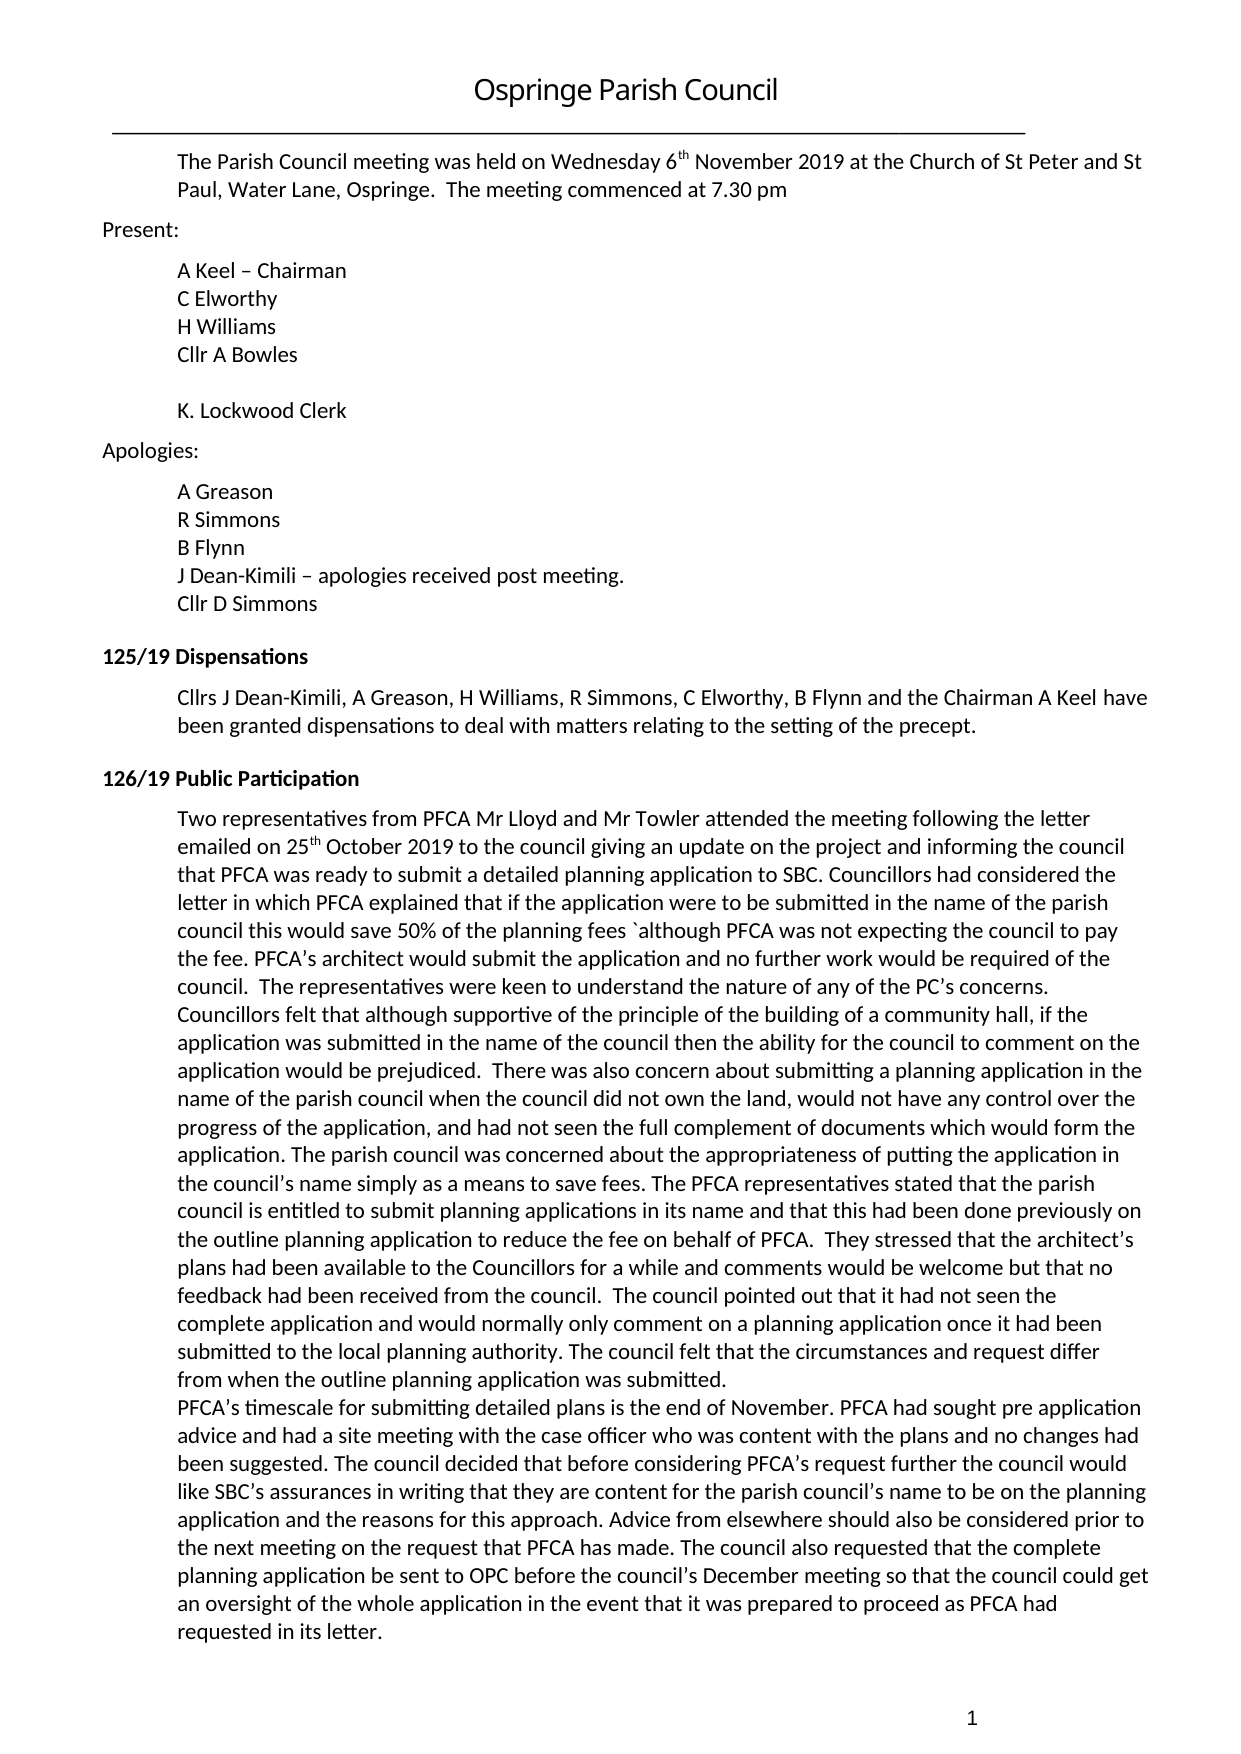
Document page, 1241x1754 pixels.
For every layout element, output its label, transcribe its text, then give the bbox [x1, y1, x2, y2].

text J Dean-Kimili – apologies received post meeting. [177, 561, 1151, 589]
subtitle 126/19 Public Participation [102, 764, 1151, 792]
text Two representatives from PFCA Mr Lloyd and Mr Towler attended the meeting following the letter emailed on 25th October 2019 to the council giving an update on the project and informing the council that PFCA was ready to submit a detailed planning application to SBC. Councillors had considered the letter in which PFCA explained that if the application were to be submitted in the name of the parish council this would save 50% of the planning fees `although PFCA was not expecting the council to pay the fee. PFCA’s architect would submit the application and no further work would be required of the council. The representatives were keen to understand the nature of any of the PC’s concerns. [177, 804, 1151, 1001]
text Cllrs J Dean-Kimili, A Greason, H Williams, R Simmons, C Elworthy, B Flynn and the Chairman A Keel have been granted dispensations to deal with matters relating to the setting of the precept. [177, 683, 1151, 739]
text R Simmons [177, 505, 1151, 533]
text PFCA’s timescale for submitting detailed plans is the end of November. PFCA had sought pre application advice and had a site meeting with the case officer who was content with the plans and no changes had been suggested. The council decided that before considering PFCA’s request further the council would like SBC’s assurances in writing that they are content for the parish council’s name to be on the planning application and the reasons for this approach. Advice from elsewhere should also be considered prior to the next meeting on the request that PFCA has made. The council also requested that the complete planning application be sent to OPC before the council’s December meeting so that the council could get an oversight of the whole application in the event that it was prepared to proceed as PFCA had requested in its letter. [177, 1393, 1151, 1645]
text Cllr A Bowles [177, 340, 1151, 368]
text Present: [102, 216, 1151, 243]
text K. Lockwood Clerk [102, 396, 1151, 424]
text C Elworthy [177, 284, 1151, 312]
text Cllr D Simmons [177, 589, 1151, 617]
title Ospringe Parish Council [102, 69, 1151, 108]
text A Keel – Chairman [177, 256, 1151, 284]
text Councillors felt that although supportive of the principle of the building of a community hall, if the application was submitted in the name of the council then the ability for the council to comment on the application would be prejudiced. There was also concern about submitting a planning application in the name of the parish council when the council did not own the land, would not have any control over the progress of the application, and had not seen the full complement of documents which would form the application. The parish council was concerned about the appropriateness of putting the application in the council’s name simply as a means to save fees. The PFCA representatives stated that the parish council is entitled to submit planning applications in its name and that this had been done previously on the outline planning application to reduce the fee on behalf of PFCA. They stressed that the architect’s plans had been available to the Councillors for a while and comments would be welcome but that no feedback had been received from the council. The council pointed out that it had not seen the complete application and would normally only comment on a planning application once it had been submitted to the local planning authority. The council felt that the circumstances and request differ from when the outline planning application was submitted. [177, 1001, 1151, 1393]
subtitle 125/19 Dispensations [102, 642, 1151, 670]
text H Williams [102, 312, 1151, 340]
text Apologies: [102, 437, 1151, 465]
text The Parish Council meeting was held on Wednesday 6th November 2019 at the Church of St Peter and St Paul, Water Lane, Ospringe. The meeting commenced at 7.30 pm [177, 121, 1151, 203]
text A Greason [177, 477, 1151, 505]
text B Flynn [177, 533, 1151, 561]
